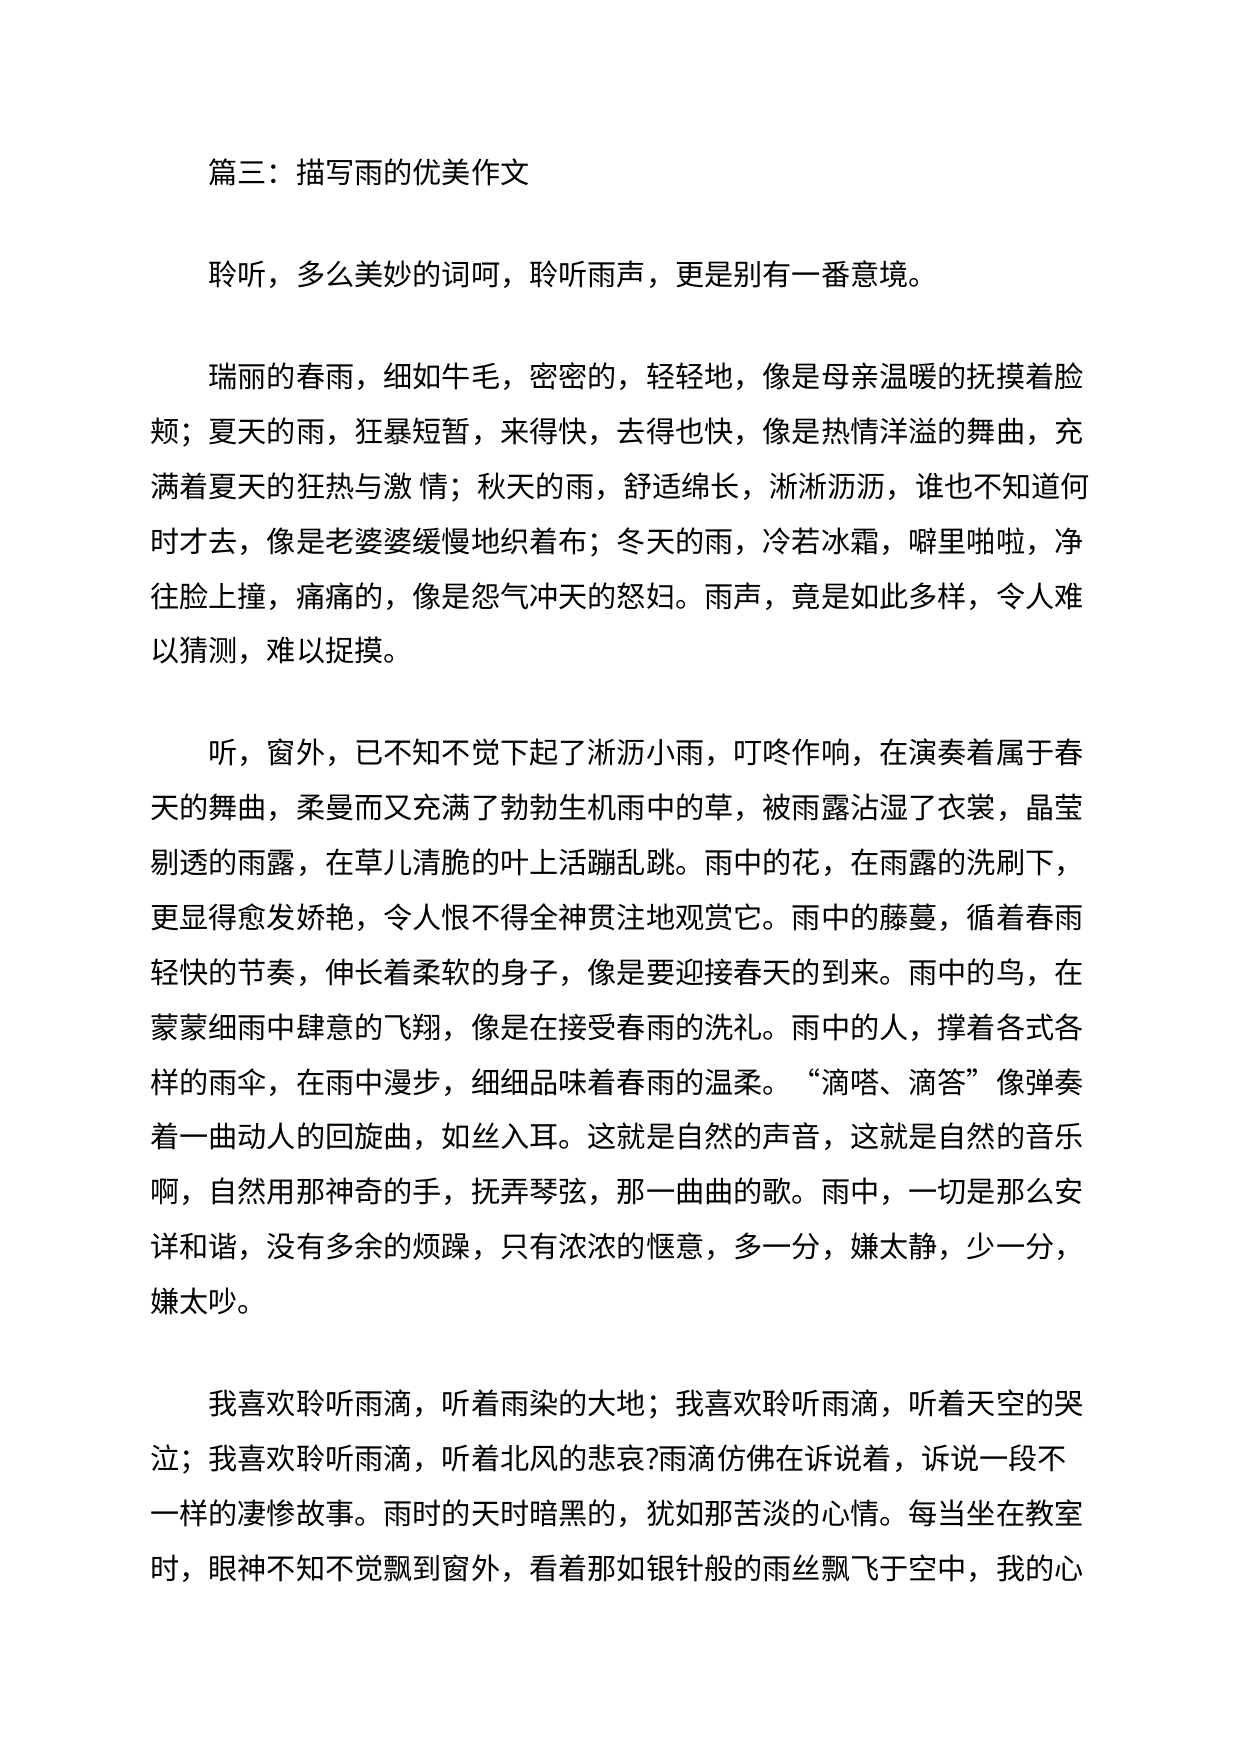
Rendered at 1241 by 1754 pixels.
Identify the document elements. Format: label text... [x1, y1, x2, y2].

text 瑞丽的春雨，细如牛毛，密密的，轻轻地，像是母亲温暖的抚摸着脸颊；夏天的雨，狂暴短暂，来得快，去得也快，像是热情洋溢的舞曲，充满着夏天的狂热与激 情；秋天的雨，舒适绵长，淅淅沥沥，谁也不知道何时才去，像是老婆婆缓慢地织着布；冬天的雨，冷若冰霜，噼里啪啦，净往脸上撞，痛痛的，像是怨气冲天的怒妇。雨声，竟是如此多样，令人难以猜测，难以捉摸。 [150, 353, 1090, 670]
text 篇三：描写雨的优美作文 [150, 150, 1090, 192]
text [150, 1381, 1090, 1588]
text 聆听，多么美妙的词呵，聆听雨声，更是别有一番意境。 [150, 252, 1090, 294]
text 听，窗外，已不知不觉下起了淅沥小雨，叮咚作响，在演奏着属于春天的舞曲，柔曼而又充满了勃勃生机雨中的草，被雨露沾湿了衣裳，晶莹剔透的雨露，在草儿清脆的叶上活蹦乱跳。雨中的花，在雨露的洗刷下，更显得愈发娇艳，令人恨不得全神贯注地观赏它。雨中的藤蔓，循着春雨轻快的节奏，伸长着柔软的身子，像是要迎接春天的到来。雨中的鸟，在蒙蒙细雨中肆意的飞翔，像是在接受春雨的洗礼。雨中的人，撑着各式各样的雨伞，在雨中漫步，细细品味着春雨的温柔。“滴嗒、滴答”像弹奏着一曲动人的回旋曲，如丝入耳。这就是自然的声音，这就是自然的音乐啊，自然用那神奇的手，抚弄琴弦，那一曲曲的歌。雨中，一切是那么安详和谐，没有多余的烦躁，只有浓浓的惬意，多一分，嫌太静，少一分，嫌太吵。 [150, 730, 1090, 1321]
